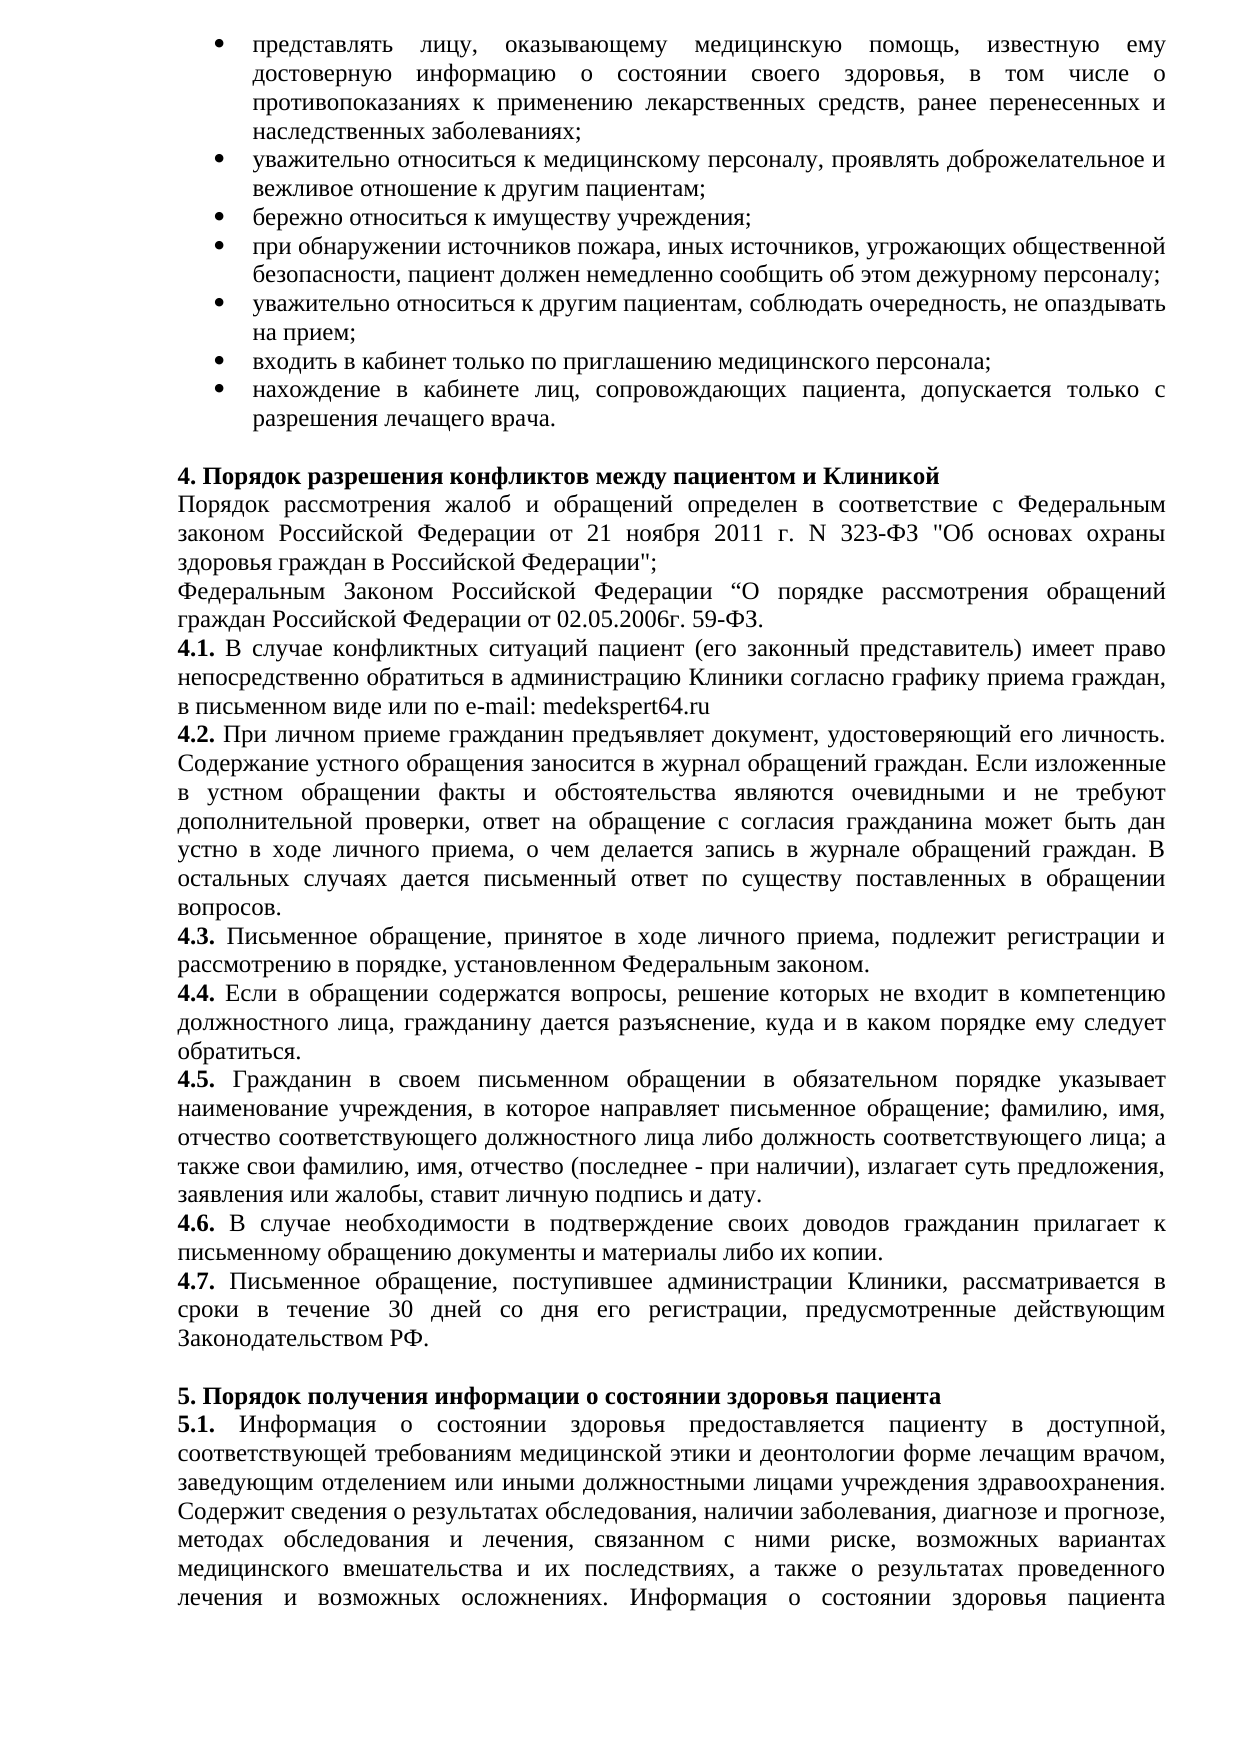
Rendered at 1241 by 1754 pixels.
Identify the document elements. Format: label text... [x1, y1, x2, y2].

list бережно относиться к имуществу учреждения; [215, 202, 1167, 231]
text 4.2. При личном приеме гражданин предъявляет документ, удостоверяющий его личность. Содержание устного обращения заносится в журнал обращений граждан. Если изложенные в устном обращении факты и обстоятельства являются очевидными и не требуют дополнительной проверки, ответ на обращение с согласия гражданина может быть дан устно в ходе личного приема, о чем делается запись в журнале обращений граждан. В остальных случаях дается письменный ответ по существу поставленных в обращении вопросов. [177, 719, 1167, 921]
text Федеральным Законом Российской Федерации “О порядке рассмотрения обращений граждан Российской Федерации от 02.05.2006г. 59-ФЗ. [177, 576, 1167, 633]
list представлять лицу, оказывающему медицинскую помощь, известную ему достоверную информацию о состоянии своего здоровья, в том числе о противопоказаниях к применению лекарственных средств, ранее перенесенных и наследственных заболеваниях; [215, 29, 1167, 144]
list уважительно относиться к другим пациентам, соблюдать очередность, не опаздывать на прием; [215, 288, 1167, 346]
text 5. Порядок получения информации о состоянии здоровья пациента [177, 1381, 1167, 1409]
text 4.3. Письменное обращение, принятое в ходе личного приема, подлежит регистрации и рассмотрению в порядке, установленном Федеральным законом. [177, 921, 1167, 978]
text Порядок рассмотрения жалоб и обращений определен в соответствие с Федеральным законом Российской Федерации от 21 ноября 2011 г. N 323-ФЗ "Об основах охраны здоровья граждан в Российской Федерации"; [177, 489, 1167, 576]
text 4.1. В случае конфликтных ситуаций пациент (его законный представитель) имеет право непосредственно обратиться в администрацию Клиники согласно графику приема граждан, в письменном виде или по e-mail: medekspert64.ru [177, 633, 1167, 719]
list входить в кабинет только по приглашению медицинского персонала; [215, 346, 1167, 374]
text 4.4. Если в обращении содержатся вопросы, решение которых не входит в компетенцию должностного лица, гражданину дается разъяснение, куда и в каком порядке ему следует обратиться. [177, 978, 1167, 1064]
text 4.5. Гражданин в своем письменном обращении в обязательном порядке указывает наименование учреждения, в которое направляет письменное обращение; фамилию, имя, отчество соответствующего должностного лица либо должность соответствующего лица; а также свои фамилию, имя, отчество (последнее - при наличии), излагает суть предложения, заявления или жалобы, ставит личную подпись и дату. [177, 1064, 1167, 1208]
text 4.7. Письменное обращение, поступившее администрации Клиники, рассматривается в сроки в течение 30 дней со дня его регистрации, предусмотренные действующим Законодательством РФ. [177, 1266, 1167, 1352]
list при обнаружении источников пожара, иных источников, угрожающих общественной безопасности, пациент должен немедленно сообщить об этом дежурному персоналу; [215, 231, 1167, 288]
list нахождение в кабинете лиц, сопровождающих пациента, допускается только с разрешения лечащего врача. [215, 374, 1167, 432]
text 4.6. В случае необходимости в подтверждение своих доводов гражданин прилагает к письменному обращению документы и материалы либо их копии. [177, 1208, 1167, 1266]
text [177, 1409, 1167, 1611]
list уважительно относиться к медицинскому персоналу, проявлять доброжелательное и вежливое отношение к другим пациентам; [215, 144, 1167, 202]
text 4. Порядок разрешения конфликтов между пациентом и Клиникой [177, 461, 1167, 489]
